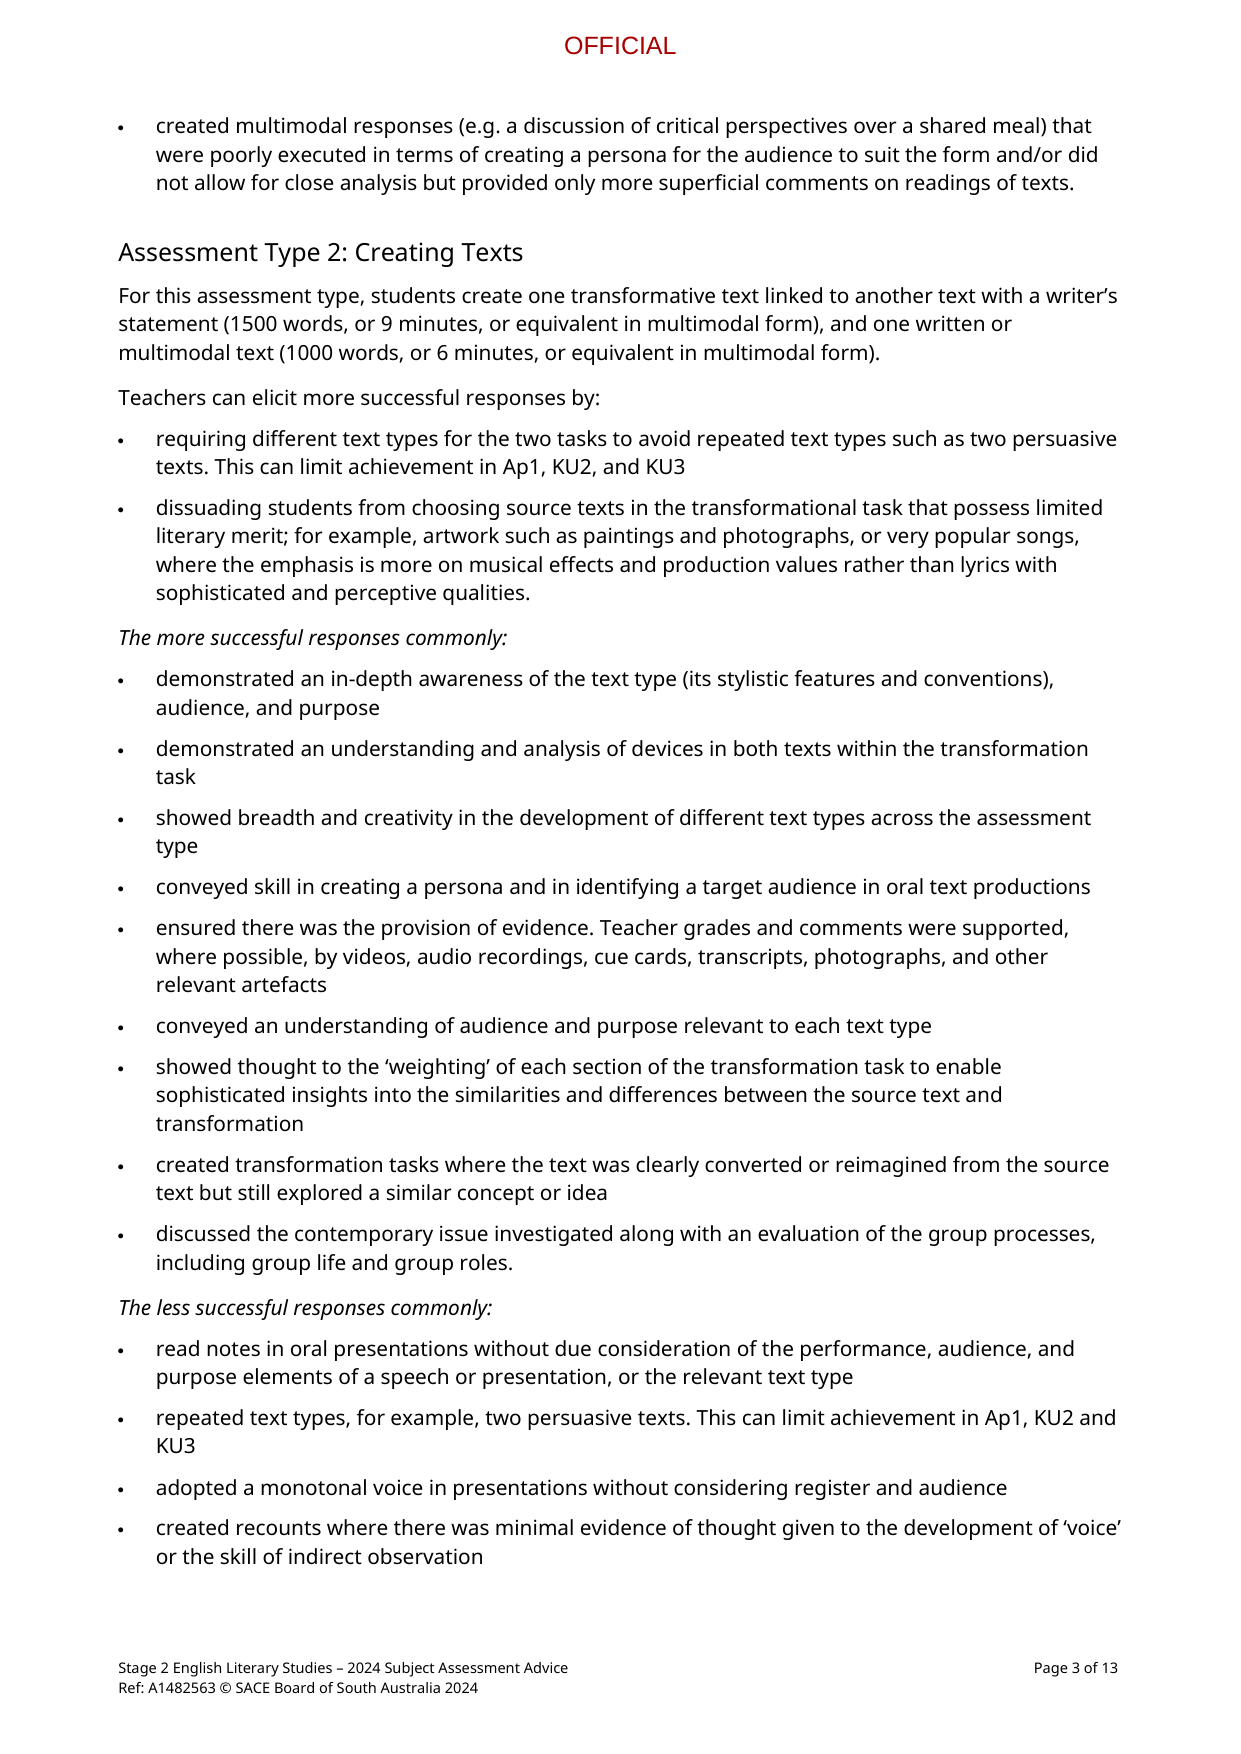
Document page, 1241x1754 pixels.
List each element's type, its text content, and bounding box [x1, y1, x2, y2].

text Teachers can elicit more successful responses by: [118, 383, 1122, 411]
list The less successful responses commonly: [118, 1293, 1122, 1321]
text conveyed an understanding of audience and purpose relevant to each text type [118, 1011, 1122, 1040]
text adopted a monotonal voice in presentations without considering register and audience [118, 1473, 1122, 1501]
text read notes in oral presentations without due consideration of the performance, audience, and purpose elements of a speech or presentation, or the relevant text type [118, 1334, 1122, 1391]
text demonstrated an understanding and analysis of devices in both texts within the transformation task [118, 734, 1122, 791]
text repeated text types, for example, two persuasive texts. This can limit achievement in Ap1, KU2 and KU3 [118, 1403, 1122, 1460]
text For this assessment type, students create one transformative text linked to another text with a writer’s statement (1500 words, or 9 minutes, or equivalent in multimodal form), and one written or multimodal text (1000 words, or 6 minutes, or equivalent in multimodal form). [118, 281, 1122, 366]
list The more successful responses commonly: [118, 623, 1122, 652]
text ensured there was the provision of evidence. Teacher grades and comments were supported, where possible, by videos, audio recordings, cue cards, transcripts, photographs, and other relevant artefacts [118, 913, 1122, 999]
text created recounts where there was minimal evidence of thought given to the development of ‘voice’ or the skill of indirect observation [118, 1513, 1122, 1570]
text discussed the contemporary issue investigated along with an evaluation of the group processes, including group life and group roles. [118, 1219, 1122, 1276]
subtitle Assessment Type 2: Creating Texts [118, 234, 1122, 268]
text created multimodal responses (e.g. a discussion of critical perspectives over a shared meal) that were poorly executed in terms of creating a persona for the audience to suit the form and/or did not allow for close analysis but provided only more superficial comments on readings of texts. [118, 111, 1122, 197]
text showed breadth and creativity in the development of different text types across the assessment type [118, 803, 1122, 860]
text dissuading students from choosing source texts in the transformational task that possess limited literary merit; for example, artwork such as paintings and photographs, or very popular songs, where the emphasis is more on musical effects and production values rather than lyrics with sophisticated and perceptive qualities. [118, 493, 1122, 607]
text demonstrated an in-depth awareness of the text type (its stylistic features and conventions), audience, and purpose [118, 664, 1122, 721]
text conveyed skill in creating a persona and in identifying a target audience in oral text productions [118, 872, 1122, 901]
text created transformation tasks where the text was clearly converted or reimagined from the source text but still explored a similar concept or idea [118, 1150, 1122, 1207]
text requiring different text types for the two tasks to avoid repeated text types such as two persuasive texts. This can limit achievement in Ap1, KU2, and KU3 [118, 424, 1122, 481]
text showed thought to the ‘weighting’ of each section of the transformation task to enable sophisticated insights into the similarities and differences between the source text and transformation [118, 1052, 1122, 1137]
